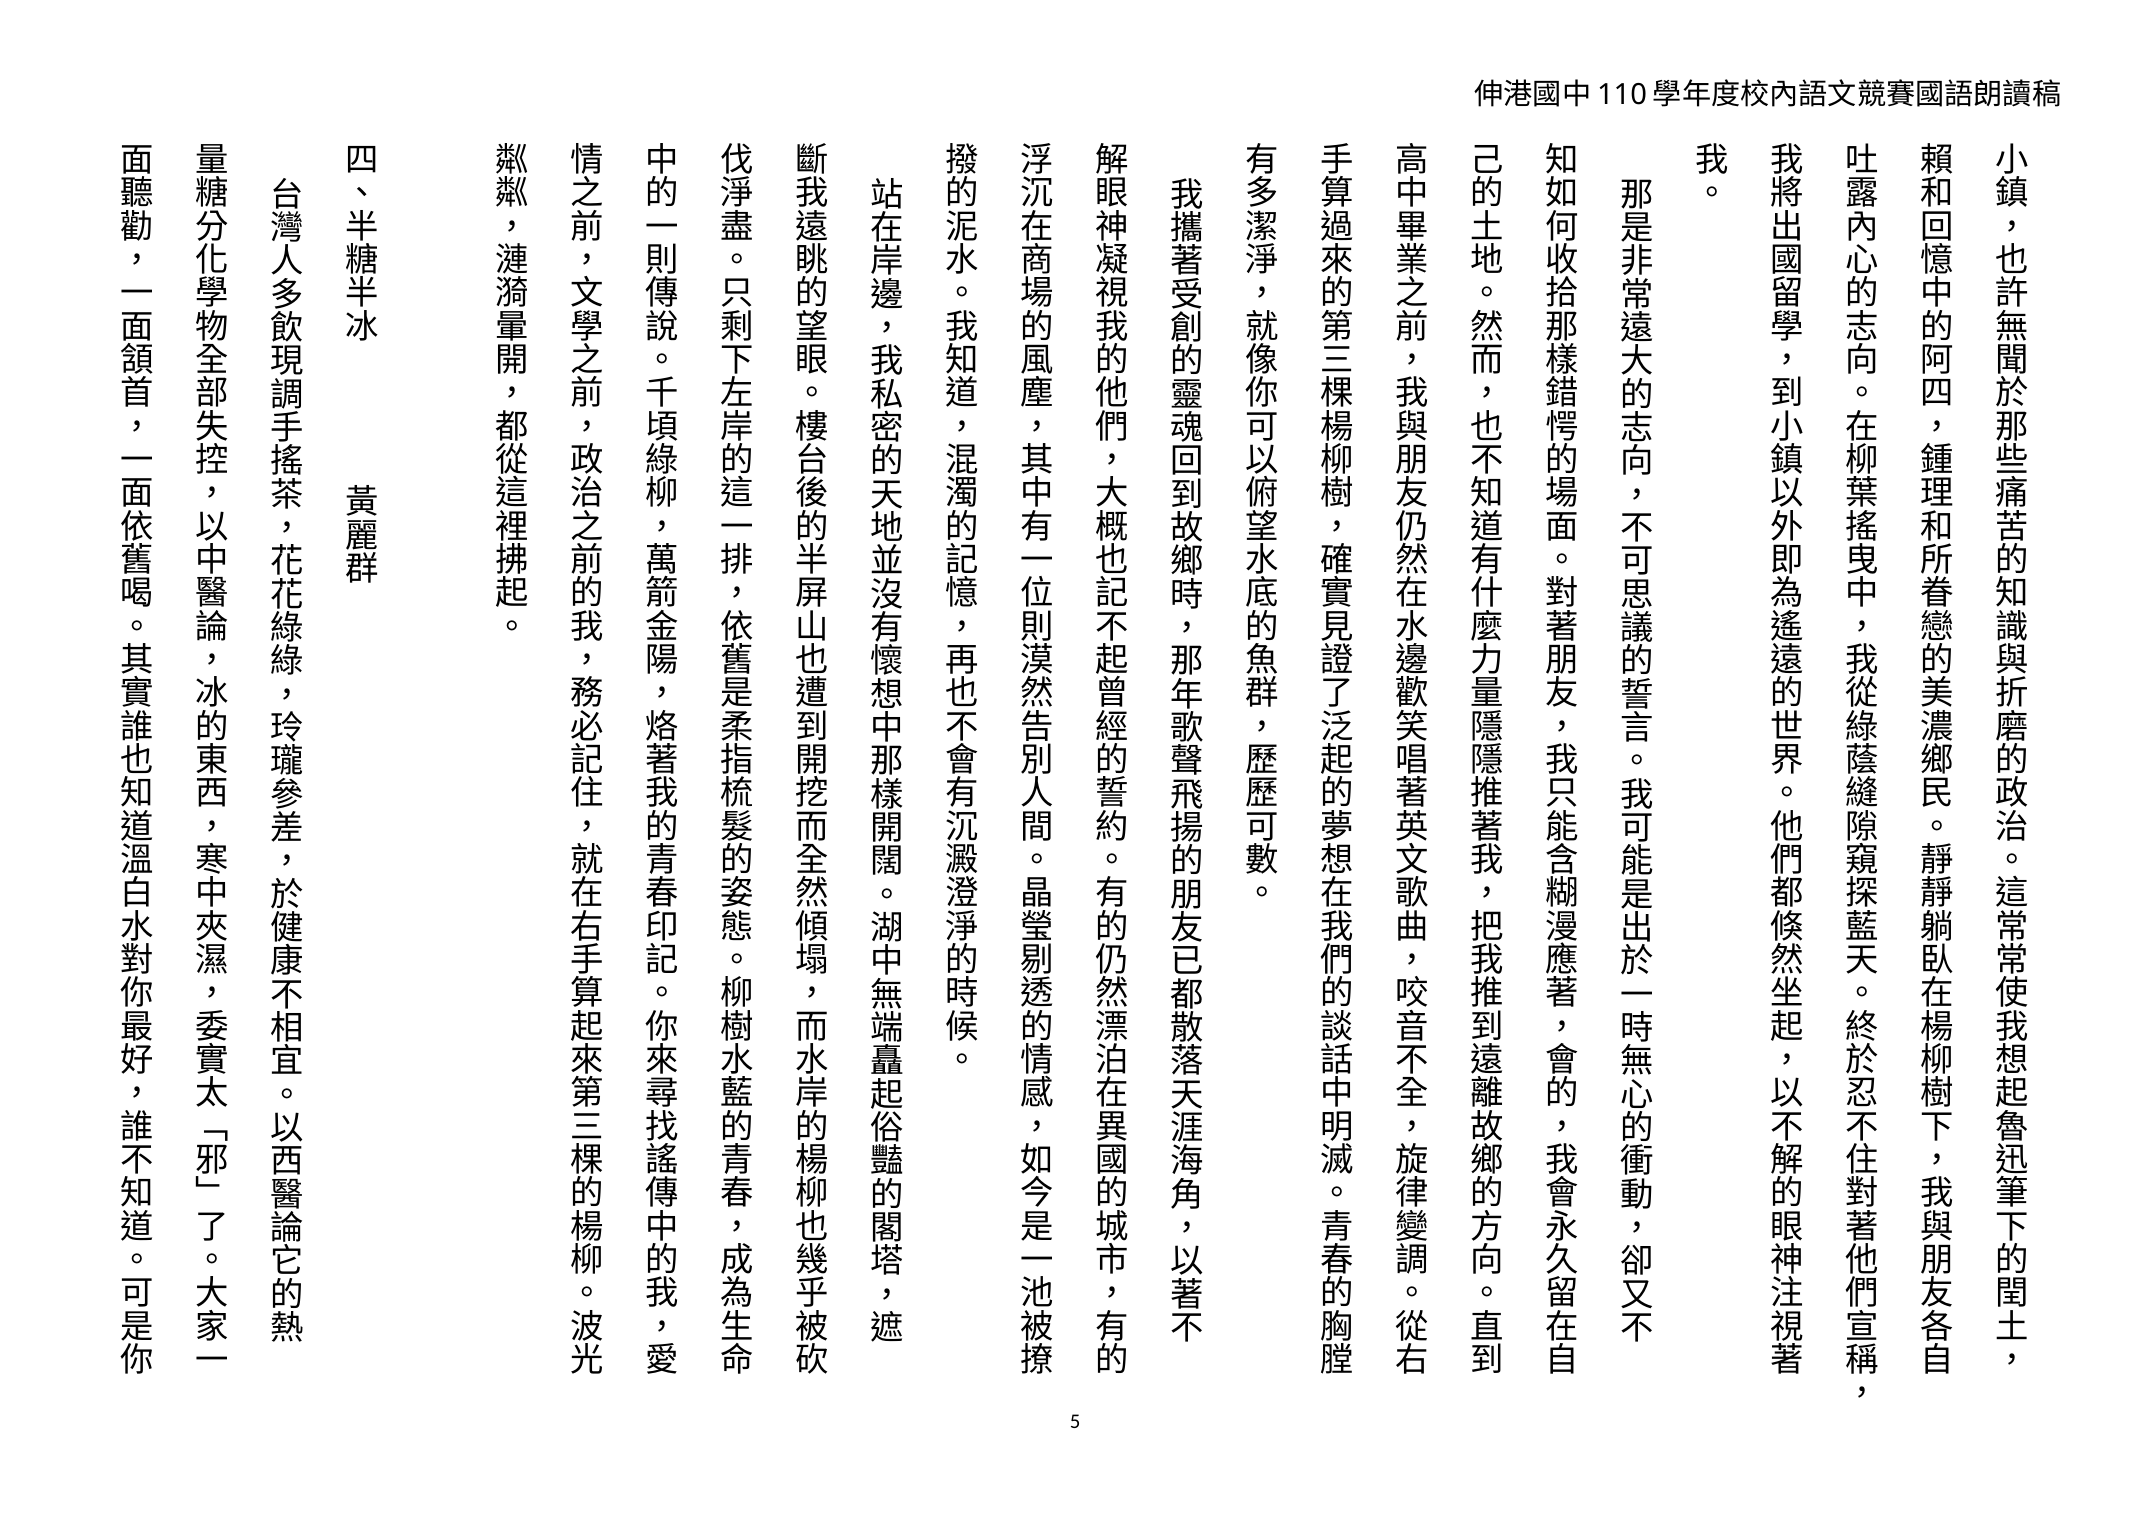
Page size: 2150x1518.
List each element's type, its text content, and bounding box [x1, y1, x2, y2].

text 站在岸邊，我私密的天地並沒有懷想中那樣開闊。湖中無端矗起俗豔的閣塔，遮斷我遠眺的望眼。樓台後的半屏山也遭到開挖而全然傾塌，而水岸的楊柳也幾乎被砍伐淨盡。只剩下左岸的這一排，依舊是柔指梳髮的姿態。柳樹水藍的青春，成為生命中的一則傳說。千頃綠柳，萬箭金陽，烙著我的青春印記。你來尋找謠傳中的我，愛情之前，文學之前，政治之前的我，務必記住，就在右手算起來第三棵的楊柳。波光粼粼，漣漪暈開，都從這裡拂起。 [475, 142, 925, 1376]
text 我攜著受創的靈魂回到故鄉時，那年歌聲飛揚的朋友已都散落天涯海角，以著不解眼神凝視我的他們，大概也記不起曾經的誓約。有的仍然漂泊在異國的城市，有的浮沉在商場的風塵，其中有一位則漠然告別人間。晶瑩剔透的情感，如今是一池被撩撥的泥水。我知道，混濁的記憶，再也不會有沉澱澄淨的時候。 [925, 142, 1225, 1376]
text 那是非常遠大的志向，不可思議的誓言。我可能是出於一時無心的衝動，卻又不知如何收拾那樣錯愕的場面。對著朋友，我只能含糊漫應著，會的，我會永久留在自己的土地。然而，也不知道有什麼力量隱隱推著我，把我推到遠離故鄉的方向。直到高中畢業之前，我與朋友仍然在水邊歡笑唱著英文歌曲，咬音不全，旋律變調。從右手算過來的第三棵楊柳樹，確實見證了泛起的夢想在我們的談話中明滅。青春的胸膛有多潔淨，就像你可以俯望水底的魚群，歷歷可數。 [1225, 142, 1675, 1376]
text 四、半糖半冰 黃麗群 [325, 142, 400, 1376]
